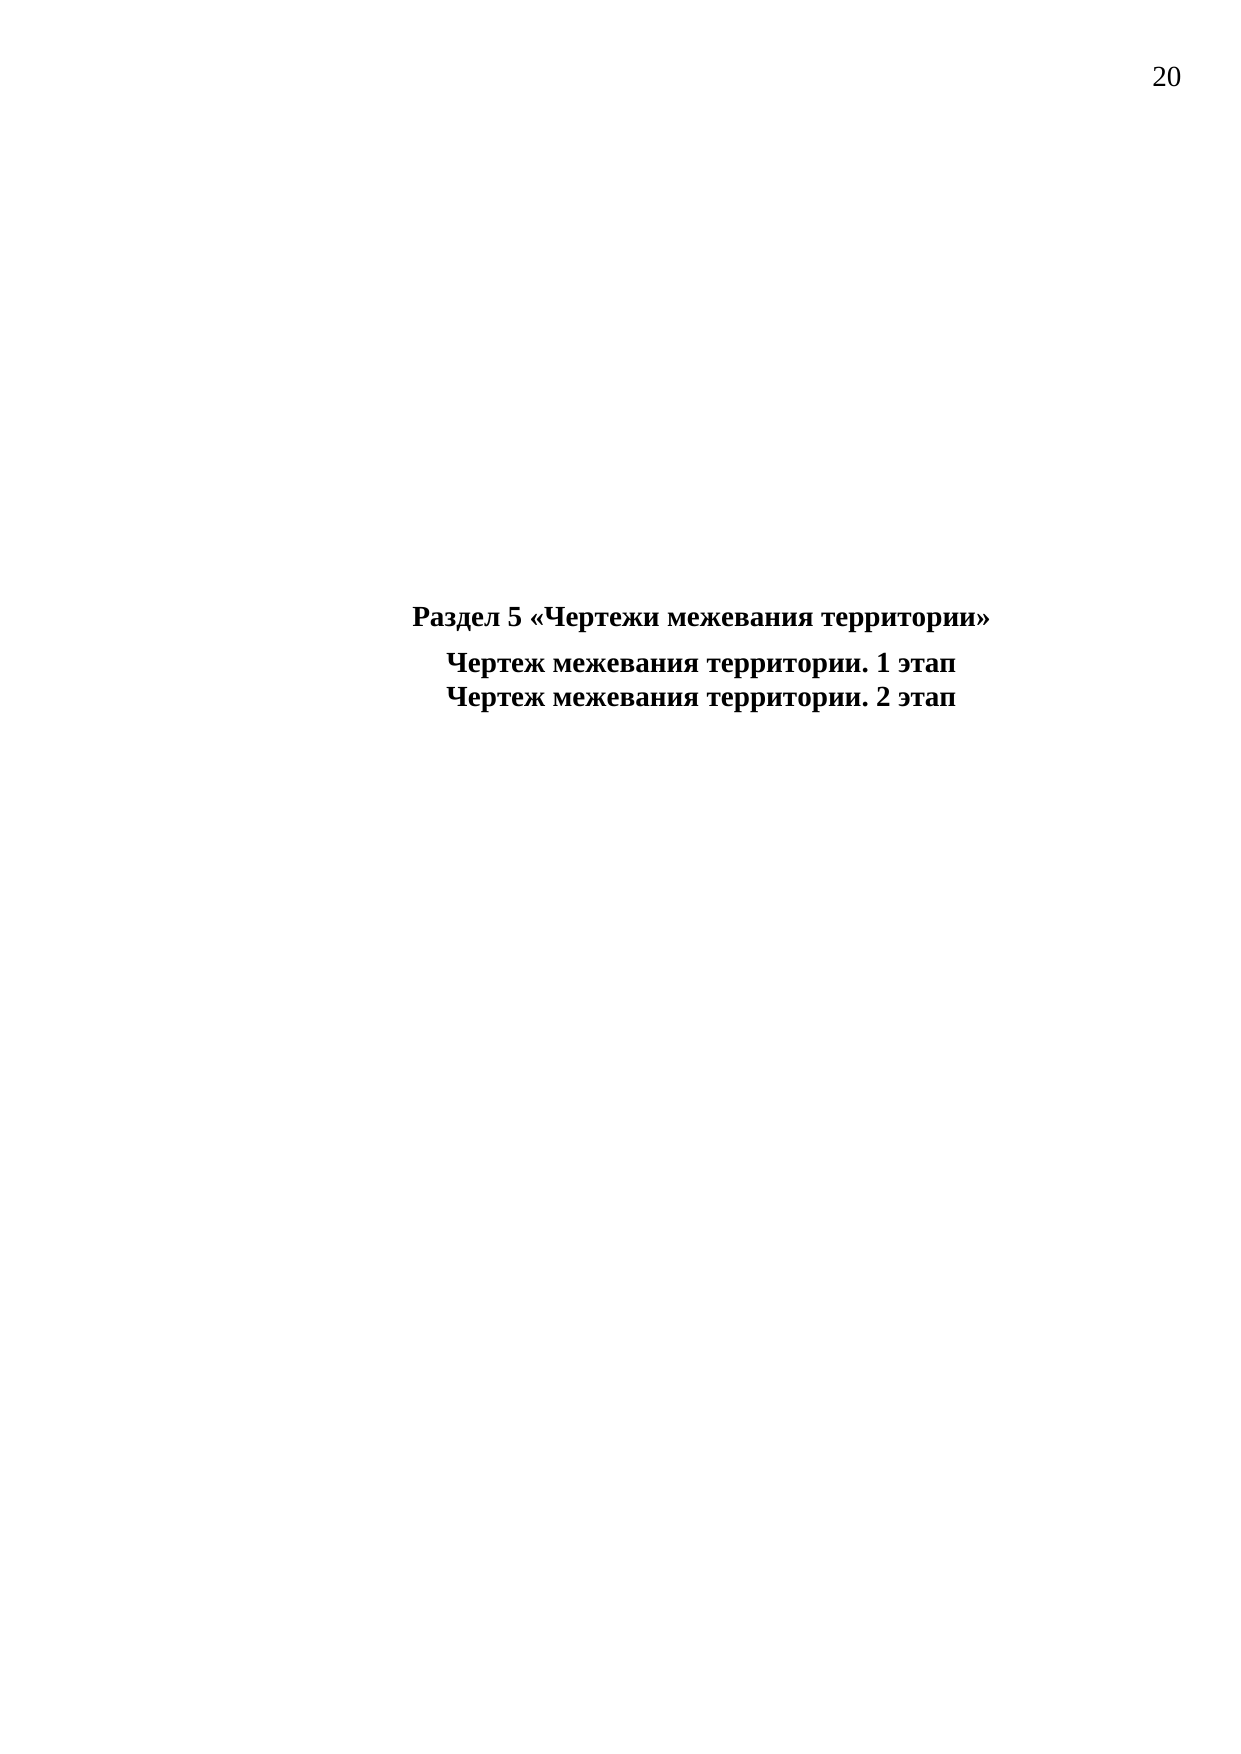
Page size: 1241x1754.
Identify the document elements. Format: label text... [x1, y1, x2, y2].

subtitle Раздел 5 «Чертежи межевания территории» [148, 599, 1181, 633]
subtitle Чертеж межевания территории. 1 этап [148, 645, 1181, 679]
subtitle Чертеж межевания территории. 2 этап [148, 679, 1181, 712]
